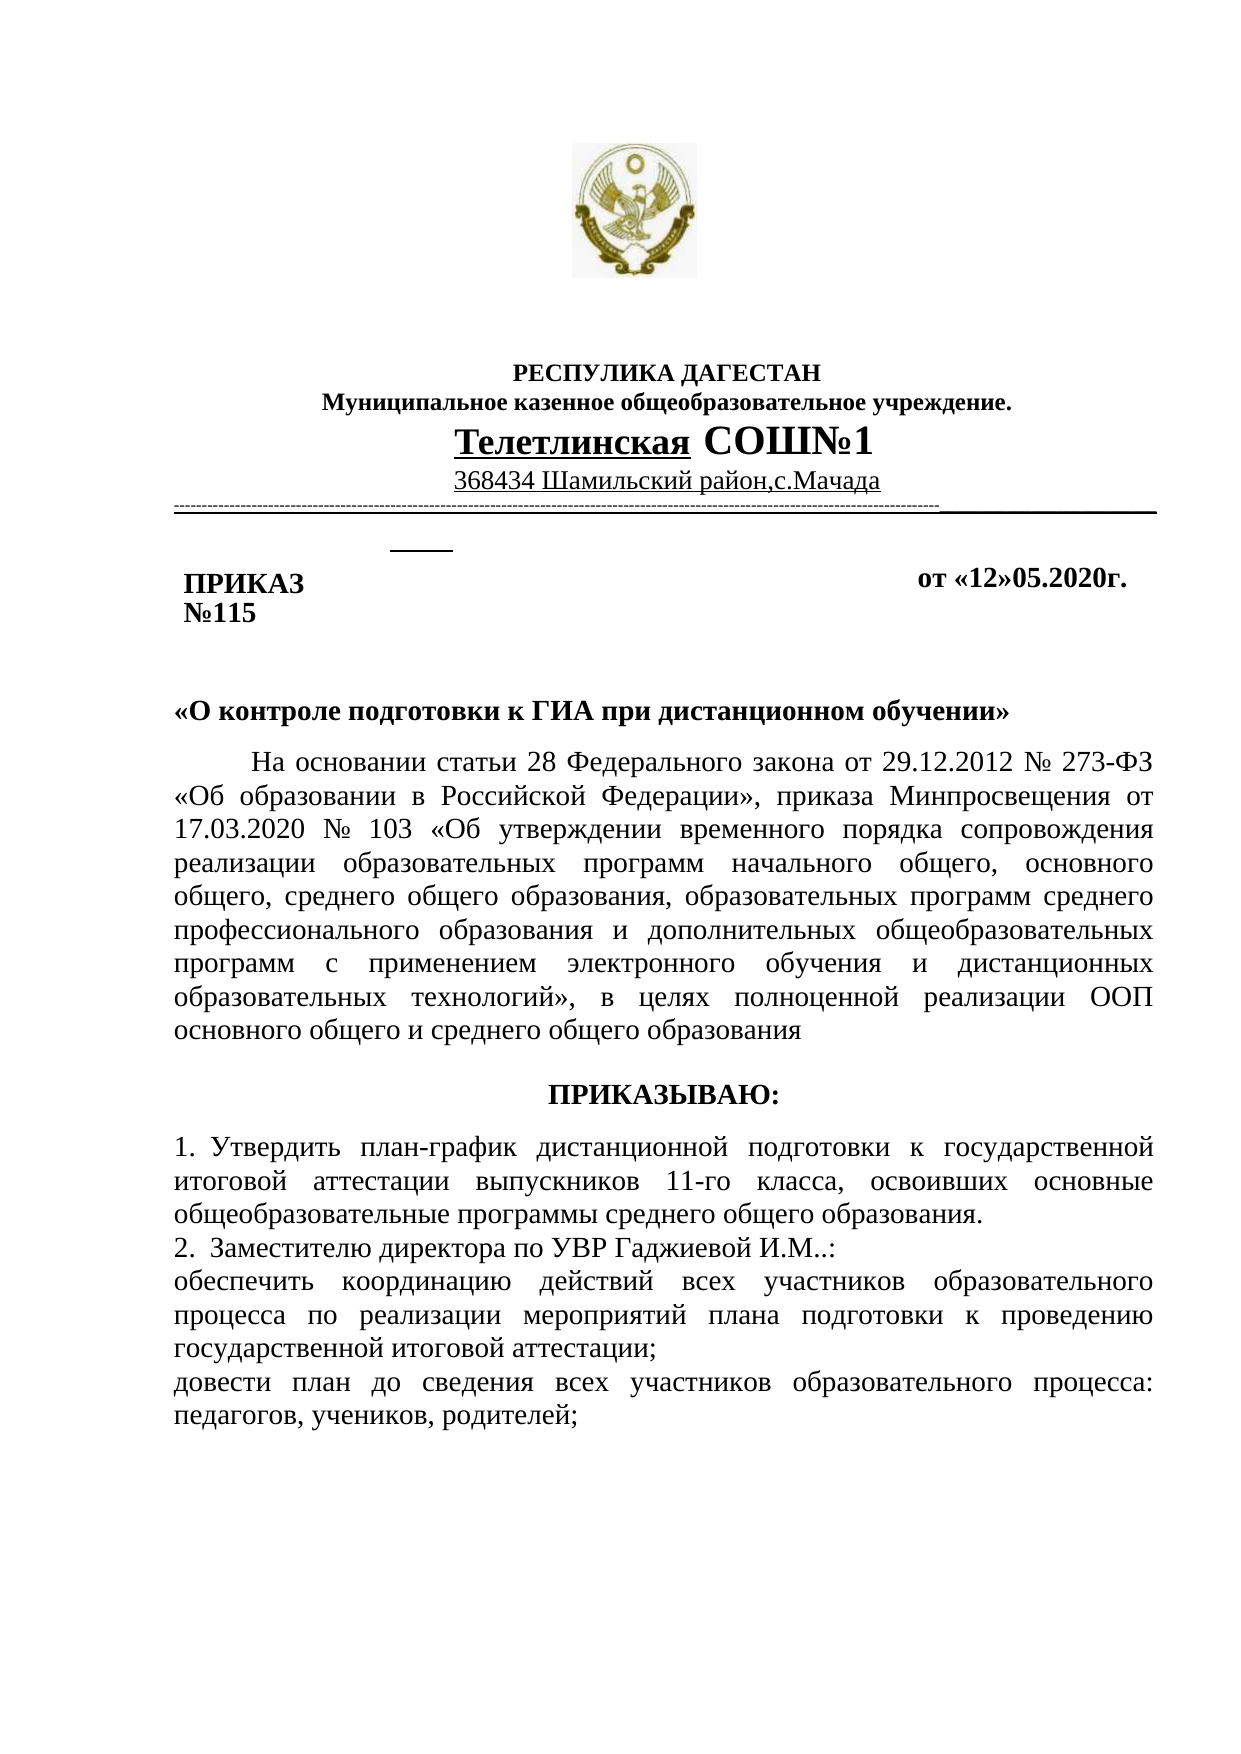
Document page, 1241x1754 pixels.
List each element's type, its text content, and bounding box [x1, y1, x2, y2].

text Муниципальное казенное общеобразовательное учреждение. [174, 387, 1160, 416]
list Заместителю директора по УВР Гаджиевой И.М..: [174, 1230, 1154, 1264]
text от «12»05.2020г. [174, 564, 1127, 593]
text довести план до сведения всех участников образовательного процесса: педагогов, учеников, родителей; [174, 1364, 1154, 1431]
picture [572, 143, 697, 278]
list Утвердить план-график дистанционной подготовки к государственной итоговой аттестации выпускников 11-го класса, освоивших основные общеобразовательные программы среднего общего образования. [174, 1129, 1154, 1230]
text РЕСПУЛИКА ДАГЕСТАН [174, 358, 1160, 387]
text «О контроле подготовки к ГИА при дистанционном обучении» [174, 697, 1154, 726]
text На основании статьи 28 Федерального закона от 29.12.2012 № 273-ФЗ «Об образовании в Российской Федерации», приказа Минпросвещения от 17.03.2020 № 103 «Об утверждении временного порядка сопровождения реализации образовательных программ начального общего, основного общего, среднего общего образования, образовательных программ среднего профессионального образования и дополнительных общеобразовательных программ с применением электронного обучения и дистанционных образовательных технологий», в целях полноценной реализации ООП основного общего и среднего общего образования [174, 745, 1154, 1047]
text обеспечить координацию действий всех участников образовательного процесса по реализации мероприятий плана подготовки к проведению государственной итоговой аттестации; [174, 1264, 1154, 1364]
subtitle Телетлинская СОШ№1 [174, 416, 1154, 464]
text ПРИКАЗЫВАЮ: [174, 1081, 1154, 1110]
text 368434 Шамильский район,с.Мачада [174, 464, 1160, 495]
text ------------------------------------------------------------------------------------------------------------------------------------------__________________________ [174, 495, 1160, 514]
